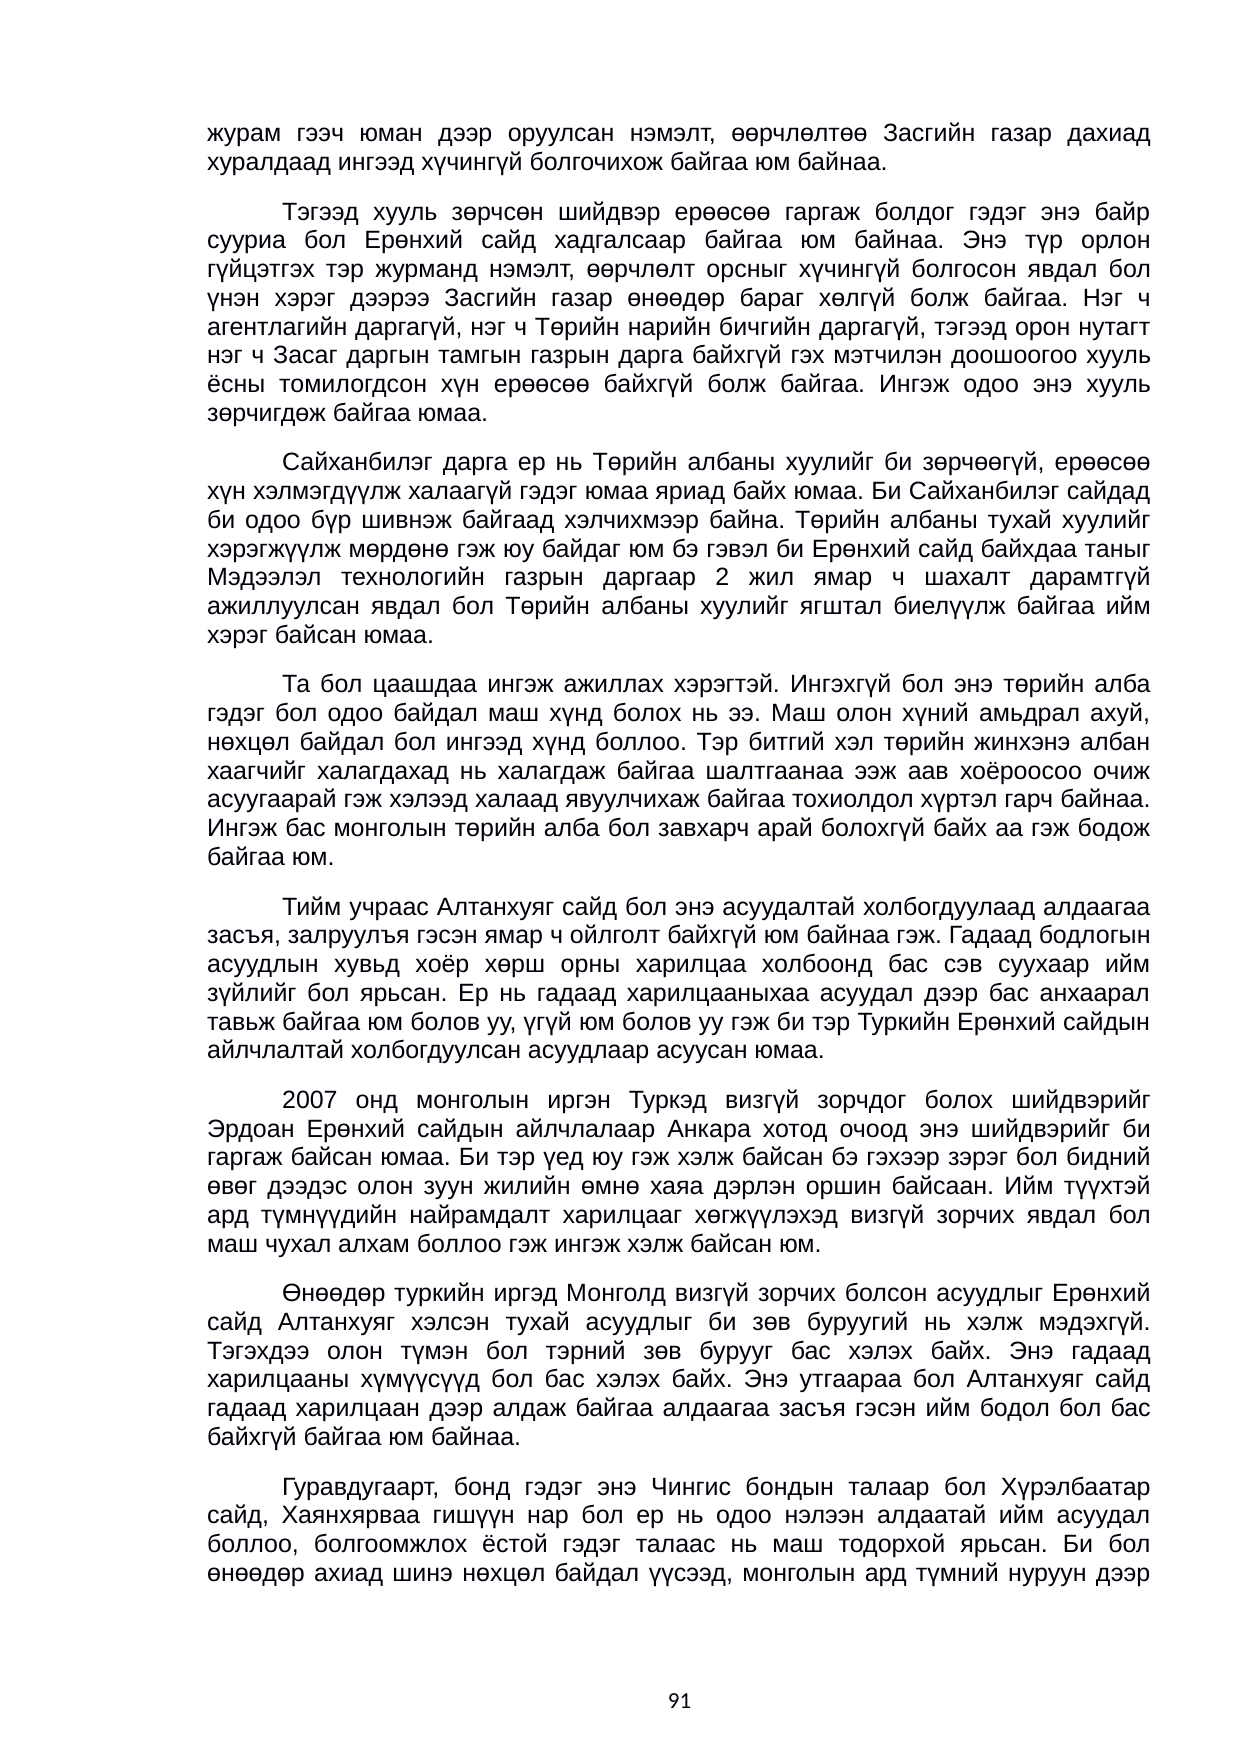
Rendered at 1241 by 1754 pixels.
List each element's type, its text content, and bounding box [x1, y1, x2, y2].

text Сайханбилэг дарга ер нь Төрийн албаны хуулийг би зөрчөөгүй, ерөөсөө хүн хэлмэгдүүлж халаагүй гэдэг юмаа яриад байх юмаа. Би Сайханбилэг сайдад би одоо бүр шивнэж байгаад хэлчихмээр байна. Төрийн албаны тухай хуулийг хэрэгжүүлж мөрдөнө гэж юу байдаг юм бэ гэвэл би Ерөнхий сайд байхдаа таныг Мэдээлэл технологийн газрын даргаар 2 жил ямар ч шахалт дарамтгүй ажиллуулсан явдал бол Төрийн албаны хуулийг ягштал биелүүлж байгаа ийм хэрэг байсан юмаа. [207, 447, 1152, 648]
text 2007 онд монголын иргэн Туркэд визгүй зорчдог болох шийдвэрийг Эрдоан Ерөнхий сайдын айлчлалаар Анкара хотод очоод энэ шийдвэрийг би гаргаж байсан юмаа. Би тэр үед юу гэж хэлж байсан бэ гэхээр зэрэг бол бидний өвөг дээдэс олон зуун жилийн өмнө хаяа дэрлэн оршин байсаан. Ийм түүхтэй ард түмнүүдийн найрамдалт харилцааг хөгжүүлэхэд визгүй зорчих явдал бол маш чухал алхам боллоо гэж ингэж хэлж байсан юм. [207, 1085, 1152, 1257]
text Тийм учраас Алтанхуяг сайд бол энэ асуудалтай холбогдуулаад алдаагаа засъя, залруулъя гэсэн ямар ч ойлголт байхгүй юм байнаа гэж. Гадаад бодлогын асуудлын хувьд хоёр хөрш орны харилцаа холбоонд бас сэв суухаар ийм зүйлийг бол ярьсан. Ер нь гадаад харилцааныхаа асуудал дээр бас анхаарал тавьж байгаа юм болов уу, үгүй юм болов уу гэж би тэр Туркийн Ерөнхий сайдын айлчлалтай холбогдуулсан асуудлаар асуусан юмаа. [207, 891, 1152, 1064]
text Та бол цаашдаа ингэж ажиллах хэрэгтэй. Ингэхгүй бол энэ төрийн алба гэдэг бол одоо байдал маш хүнд болох нь ээ. Маш олон хүний амьдрал ахуй, нөхцөл байдал бол ингээд хүнд боллоо. Тэр битгий хэл төрийн жинхэнэ албан хаагчийг халагдахад нь халагдаж байгаа шалтгаанаа ээж аав хоёроосоо очиж асуугаарай гэж хэлээд халаад явуулчихаж байгаа тохиолдол хүртэл гарч байнаа. Ингэж бас монголын төрийн алба бол завхарч арай болохгүй байх аа гэж бодож байгаа юм. [207, 669, 1152, 871]
text Тэгээд хууль зөрчсөн шийдвэр ерөөсөө гаргаж болдог гэдэг энэ байр сууриа бол Ерөнхий сайд хадгалсаар байгаа юм байнаа. Энэ түр орлон гүйцэтгэх тэр журманд нэмэлт, өөрчлөлт орсныг хүчингүй болгосон явдал бол үнэн хэрэг дээрээ Засгийн газар өнөөдөр бараг хөлгүй болж байгаа. Нэг ч агентлагийн даргагүй, нэг ч Төрийн нарийн бичгийн даргагүй, тэгээд орон нутагт нэг ч Засаг даргын тамгын газрын дарга байхгүй гэх мэтчилэн доошоогоо хууль ёсны томилогдсон хүн ерөөсөө байхгүй болж байгаа. Ингэж одоо энэ хууль зөрчигдөж байгаа юмаа. [207, 196, 1152, 426]
text Өнөөдөр туркийн иргэд Монголд визгүй зорчих болсон асуудлыг Ерөнхий сайд Алтанхуяг хэлсэн тухай асуудлыг би зөв буруугий нь хэлж мэдэхгүй. Тэгэхдээ олон түмэн бол тэрний зөв бурууг бас хэлэх байх. Энэ гадаад харилцааны хүмүүсүүд бол бас хэлэх байх. Энэ утгаараа бол Алтанхуяг сайд гадаад харилцаан дээр алдаж байгаа алдаагаа засъя гэсэн ийм бодол бол бас байхгүй байгаа юм байнаа. [207, 1278, 1152, 1451]
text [207, 118, 1152, 176]
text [207, 1471, 1152, 1586]
